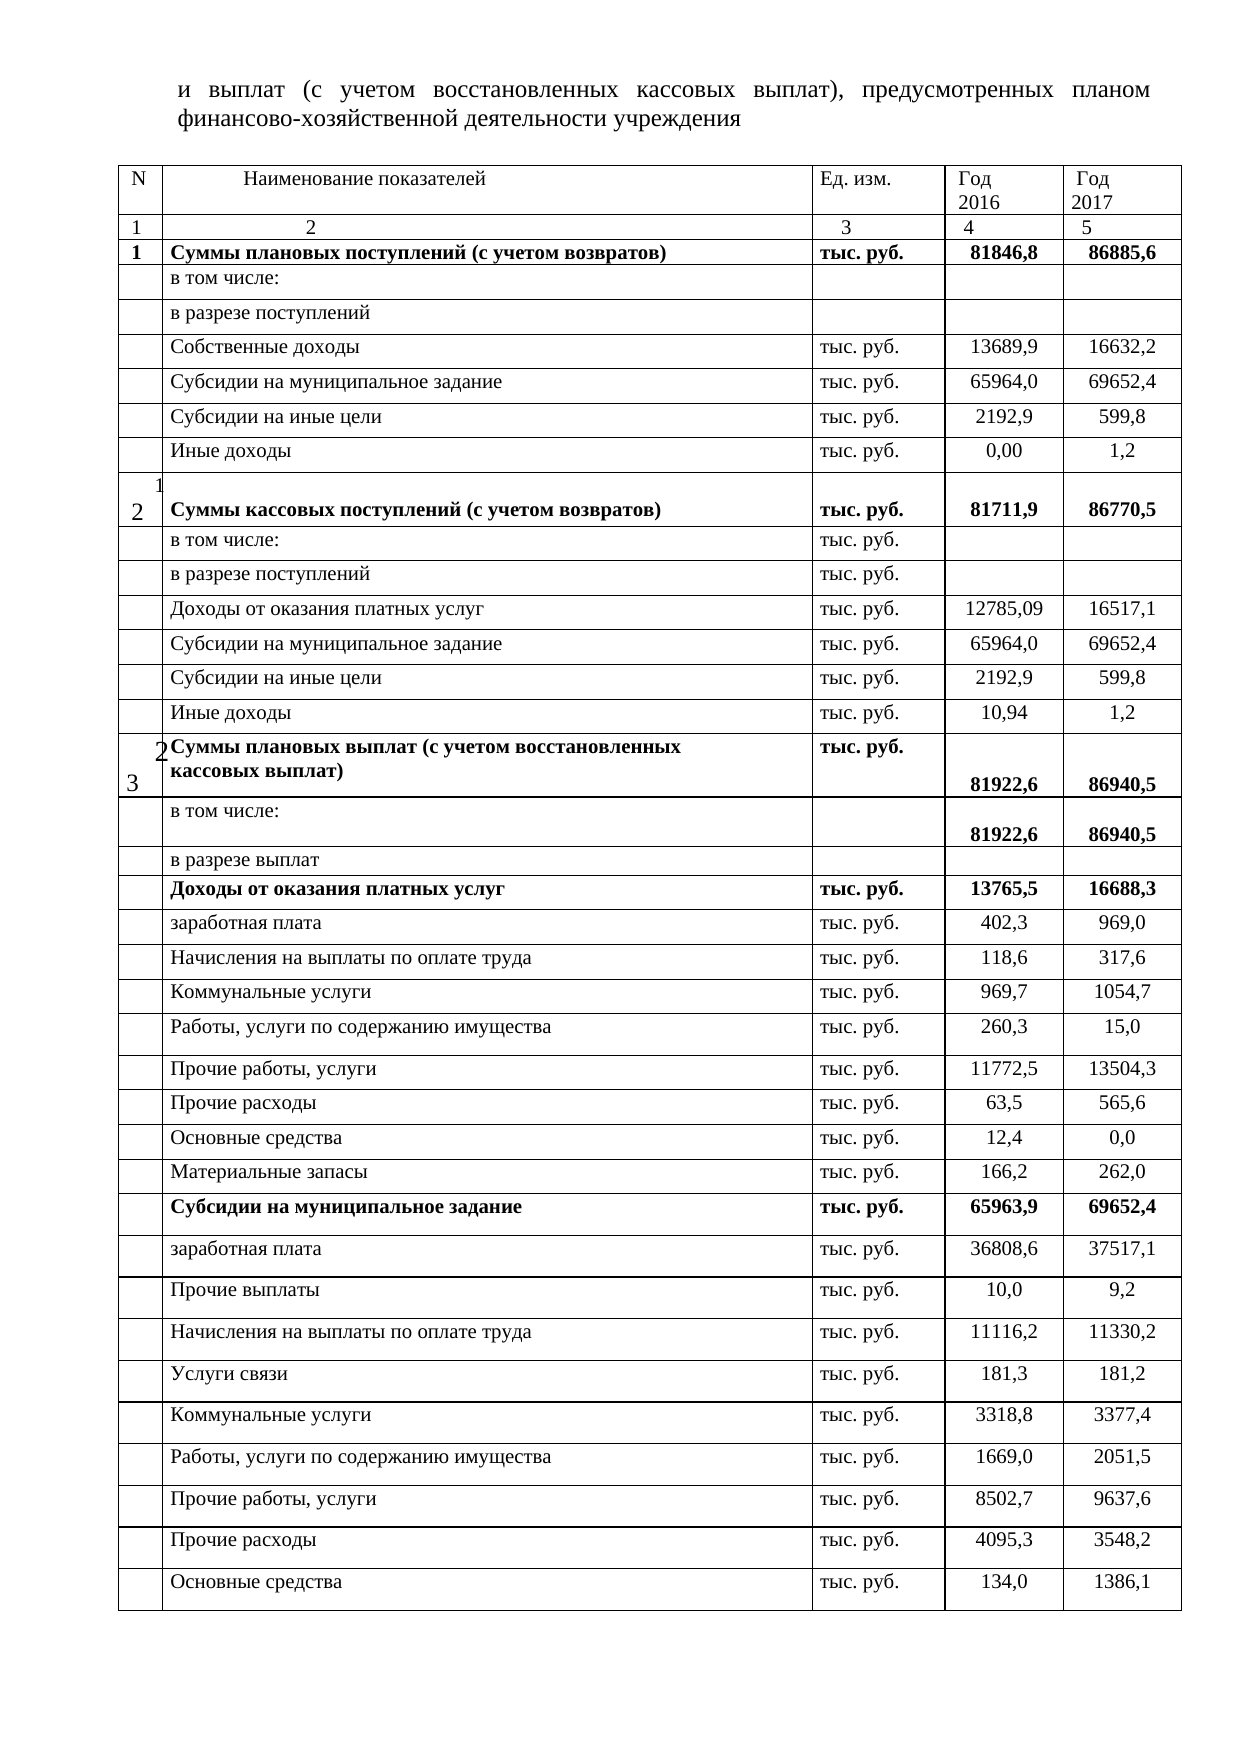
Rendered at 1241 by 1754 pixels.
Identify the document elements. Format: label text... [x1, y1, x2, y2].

table_cell тыс. руб. [813, 1125, 944, 1158]
table_cell Иные доходы [163, 700, 812, 733]
table_cell тыс. руб. [813, 1319, 944, 1360]
table_cell [119, 665, 162, 698]
table_header Год 2016 [946, 166, 1063, 214]
table_cell [119, 700, 162, 733]
table_cell 81846,8 [946, 240, 1063, 264]
table_cell 3377,4 [1064, 1403, 1181, 1443]
table_cell [119, 561, 162, 595]
table_header Ед. изм. [813, 166, 944, 214]
table_cell 8502,7 [946, 1486, 1063, 1526]
table_cell [119, 1486, 162, 1526]
table_cell [119, 1569, 162, 1610]
table_cell тыс. руб. [813, 1236, 944, 1276]
table_cell [1064, 300, 1181, 333]
table_cell Прочие расходы [163, 1528, 812, 1568]
table_cell в разрезе поступлений [163, 300, 812, 333]
table_cell [119, 945, 162, 978]
table_cell [946, 561, 1063, 595]
table_cell Субсидии на иные цели [163, 404, 812, 437]
table_cell тыс. руб. [813, 1528, 944, 1568]
table_cell [119, 369, 162, 403]
table_cell [119, 980, 162, 1013]
table_cell 317,6 [1064, 945, 1181, 978]
table_cell 260,3 [946, 1014, 1063, 1055]
table_cell Собственные доходы [163, 335, 812, 368]
table_cell тыс. руб. [813, 1194, 944, 1235]
table_cell Иные доходы [163, 438, 812, 472]
table_cell [119, 1194, 162, 1235]
table_cell 13765,5 [946, 876, 1063, 909]
table_cell тыс. руб. [813, 910, 944, 944]
table_cell [119, 910, 162, 944]
table_cell 36808,6 [946, 1236, 1063, 1276]
table_cell тыс. руб. [813, 596, 944, 629]
table_cell тыс. руб. [813, 700, 944, 733]
table_cell [119, 1361, 162, 1401]
table_cell [119, 335, 162, 368]
table_cell Доходы от оказания платных услуг [163, 596, 812, 629]
table_cell тыс. руб. [813, 1569, 944, 1610]
table_cell 9637,6 [1064, 1486, 1181, 1526]
table_cell [119, 1403, 162, 1443]
table_cell тыс. руб. [813, 1056, 944, 1089]
table_cell в разрезе поступлений [163, 561, 812, 595]
table_cell 65963,9 [946, 1194, 1063, 1235]
table_cell Доходы от оказания платных услуг [163, 876, 812, 909]
table_cell Начисления на выплаты по оплате труда [163, 1319, 812, 1360]
table_cell Начисления на выплаты по оплате труда [163, 945, 812, 978]
table_cell Прочие выплаты [163, 1278, 812, 1318]
table_cell 4095,3 [946, 1528, 1063, 1568]
table_cell 37517,1 [1064, 1236, 1181, 1276]
table_cell [119, 300, 162, 333]
table_cell [946, 300, 1063, 333]
table_cell в том числе: [163, 527, 812, 560]
table_cell 13504,3 [1064, 1056, 1181, 1089]
table_cell 2051,5 [1064, 1444, 1181, 1485]
table_cell 11772,5 [946, 1056, 1063, 1089]
table_cell 16632,2 [1064, 335, 1181, 368]
table_cell 0,0 [1064, 1125, 1181, 1158]
table_cell тыс. руб. [813, 335, 944, 368]
table_cell Основные средства [163, 1125, 812, 1158]
table_cell [119, 438, 162, 472]
table_cell 11116,2 [946, 1319, 1063, 1360]
table_cell заработная плата [163, 910, 812, 944]
table_cell [119, 876, 162, 909]
table_cell 69652,4 [1064, 630, 1181, 664]
table_cell тыс. руб. [813, 1160, 944, 1193]
table_cell тыс. руб. [813, 240, 944, 264]
table_cell 1,2 [1064, 438, 1181, 472]
table_cell Работы, услуги по содержанию имущества [163, 1014, 812, 1055]
table_cell 402,3 [946, 910, 1063, 944]
table_cell 81711,9 [946, 473, 1063, 526]
table_cell Субсидии на муниципальное задание [163, 369, 812, 403]
table_cell [119, 1236, 162, 1276]
table_cell 13689,9 [946, 335, 1063, 368]
table_cell 599,8 [1064, 404, 1181, 437]
table_cell Прочие работы, услуги [163, 1486, 812, 1526]
table_cell [813, 798, 944, 846]
table_cell Коммунальные услуги [163, 1403, 812, 1443]
table_cell [119, 1278, 162, 1318]
table_cell 86940,5 [1064, 798, 1181, 846]
table_cell тыс. руб. [813, 527, 944, 560]
table_cell [119, 1125, 162, 1158]
table_cell [946, 265, 1063, 299]
table_header N [119, 166, 162, 214]
table_cell 3318,8 [946, 1403, 1063, 1443]
table_cell тыс. руб. [813, 734, 944, 796]
table_cell [1064, 847, 1181, 875]
table_cell тыс. руб. [813, 438, 944, 472]
table_cell [119, 596, 162, 629]
table_cell тыс. руб. [813, 1403, 944, 1443]
table_cell 565,6 [1064, 1090, 1181, 1124]
table_cell [1064, 527, 1181, 560]
table_cell 134,0 [946, 1569, 1063, 1610]
table_cell 69652,4 [1064, 1194, 1181, 1235]
table_cell 2 [163, 215, 812, 239]
table_cell 2192,9 [946, 404, 1063, 437]
table_cell [1064, 265, 1181, 299]
table_cell [813, 847, 944, 875]
table_cell 1 [119, 240, 162, 264]
table_cell 9,2 [1064, 1278, 1181, 1318]
table_cell 10,94 [946, 700, 1063, 733]
table_cell [119, 1160, 162, 1193]
table_cell 23 [119, 734, 162, 796]
table_cell 599,8 [1064, 665, 1181, 698]
table_cell 69652,4 [1064, 369, 1181, 403]
table_cell Услуги связи [163, 1361, 812, 1401]
table_cell [119, 265, 162, 299]
table_cell 0,00 [946, 438, 1063, 472]
table_cell в том числе: [163, 798, 812, 846]
table_cell тыс. руб. [813, 665, 944, 698]
table_cell тыс. руб. [813, 1444, 944, 1485]
table_cell 5 [1064, 215, 1181, 239]
table_cell тыс. руб. [813, 1090, 944, 1124]
table_cell [119, 1056, 162, 1089]
table_cell [119, 404, 162, 437]
table_cell 969,7 [946, 980, 1063, 1013]
table_cell 181,2 [1064, 1361, 1181, 1401]
table_cell Прочие расходы [163, 1090, 812, 1124]
table_cell Работы, услуги по содержанию имущества [163, 1444, 812, 1485]
table_cell тыс. руб. [813, 1278, 944, 1318]
table_cell Суммы кассовых поступлений (с учетом возвратов) [163, 473, 812, 526]
table_cell [946, 527, 1063, 560]
table_cell 81922,6 [946, 798, 1063, 846]
table_cell 16688,3 [1064, 876, 1181, 909]
table_cell [119, 1444, 162, 1485]
table_header Наименование показателей [163, 166, 812, 214]
table_cell [119, 1090, 162, 1124]
table_cell 118,6 [946, 945, 1063, 978]
table_cell [119, 1319, 162, 1360]
table_cell 1 [119, 215, 162, 239]
table_cell тыс. руб. [813, 369, 944, 403]
table_cell 262,0 [1064, 1160, 1181, 1193]
table_cell [119, 630, 162, 664]
table_cell тыс. руб. [813, 1361, 944, 1401]
table_cell [1064, 561, 1181, 595]
table_cell тыс. руб. [813, 561, 944, 595]
table_cell 65964,0 [946, 630, 1063, 664]
table_cell 2192,9 [946, 665, 1063, 698]
table_cell Суммы плановых выплат (с учетом восстановленных кассовых выплат) [163, 734, 812, 796]
table_cell 63,5 [946, 1090, 1063, 1124]
table_header Год 2017 [1064, 166, 1181, 214]
table_cell Прочие работы, услуги [163, 1056, 812, 1089]
table_cell 3 [813, 215, 944, 239]
table_cell тыс. руб. [813, 473, 944, 526]
table_cell Коммунальные услуги [163, 980, 812, 1013]
table_cell 11330,2 [1064, 1319, 1181, 1360]
table_cell 4 [946, 215, 1063, 239]
table_cell Субсидии на иные цели [163, 665, 812, 698]
table_cell заработная плата [163, 1236, 812, 1276]
table_cell в том числе: [163, 265, 812, 299]
table_cell [119, 527, 162, 560]
table_cell 86940,5 [1064, 734, 1181, 796]
table_cell в разрезе выплат [163, 847, 812, 875]
table_cell 3548,2 [1064, 1528, 1181, 1568]
table_cell [119, 1528, 162, 1568]
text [177, 74, 1152, 131]
table_cell 10,0 [946, 1278, 1063, 1318]
table_cell [119, 1014, 162, 1055]
table_cell Субсидии на муниципальное задание [163, 1194, 812, 1235]
table_cell тыс. руб. [813, 945, 944, 978]
table_cell 16517,1 [1064, 596, 1181, 629]
table_cell Основные средства [163, 1569, 812, 1610]
table_cell [119, 847, 162, 875]
table_cell тыс. руб. [813, 630, 944, 664]
table_cell [813, 300, 944, 333]
table_cell тыс. руб. [813, 404, 944, 437]
table_cell 81922,6 [946, 734, 1063, 796]
table_cell 15,0 [1064, 1014, 1181, 1055]
table_cell 12,4 [946, 1125, 1063, 1158]
table_cell 65964,0 [946, 369, 1063, 403]
table_cell [946, 847, 1063, 875]
table_cell Материальные запасы [163, 1160, 812, 1193]
table_cell 1 2 [119, 473, 162, 526]
table_cell [813, 265, 944, 299]
table_cell 86885,6 [1064, 240, 1181, 264]
table_cell 181,3 [946, 1361, 1063, 1401]
table_cell 166,2 [946, 1160, 1063, 1193]
table_cell 1669,0 [946, 1444, 1063, 1485]
table_cell тыс. руб. [813, 980, 944, 1013]
table_cell 1054,7 [1064, 980, 1181, 1013]
table_cell тыс. руб. [813, 1486, 944, 1526]
table_cell 12785,09 [946, 596, 1063, 629]
table_cell 1,2 [1064, 700, 1181, 733]
table_cell 86770,5 [1064, 473, 1181, 526]
table_cell 969,0 [1064, 910, 1181, 944]
table_cell Суммы плановых поступлений (с учетом возвратов) [163, 240, 812, 264]
table_cell [119, 798, 162, 846]
table_cell 1386,1 [1064, 1569, 1181, 1610]
table_cell тыс. руб. [813, 876, 944, 909]
table_cell тыс. руб. [813, 1014, 944, 1055]
table_cell Субсидии на муниципальное задание [163, 630, 812, 664]
